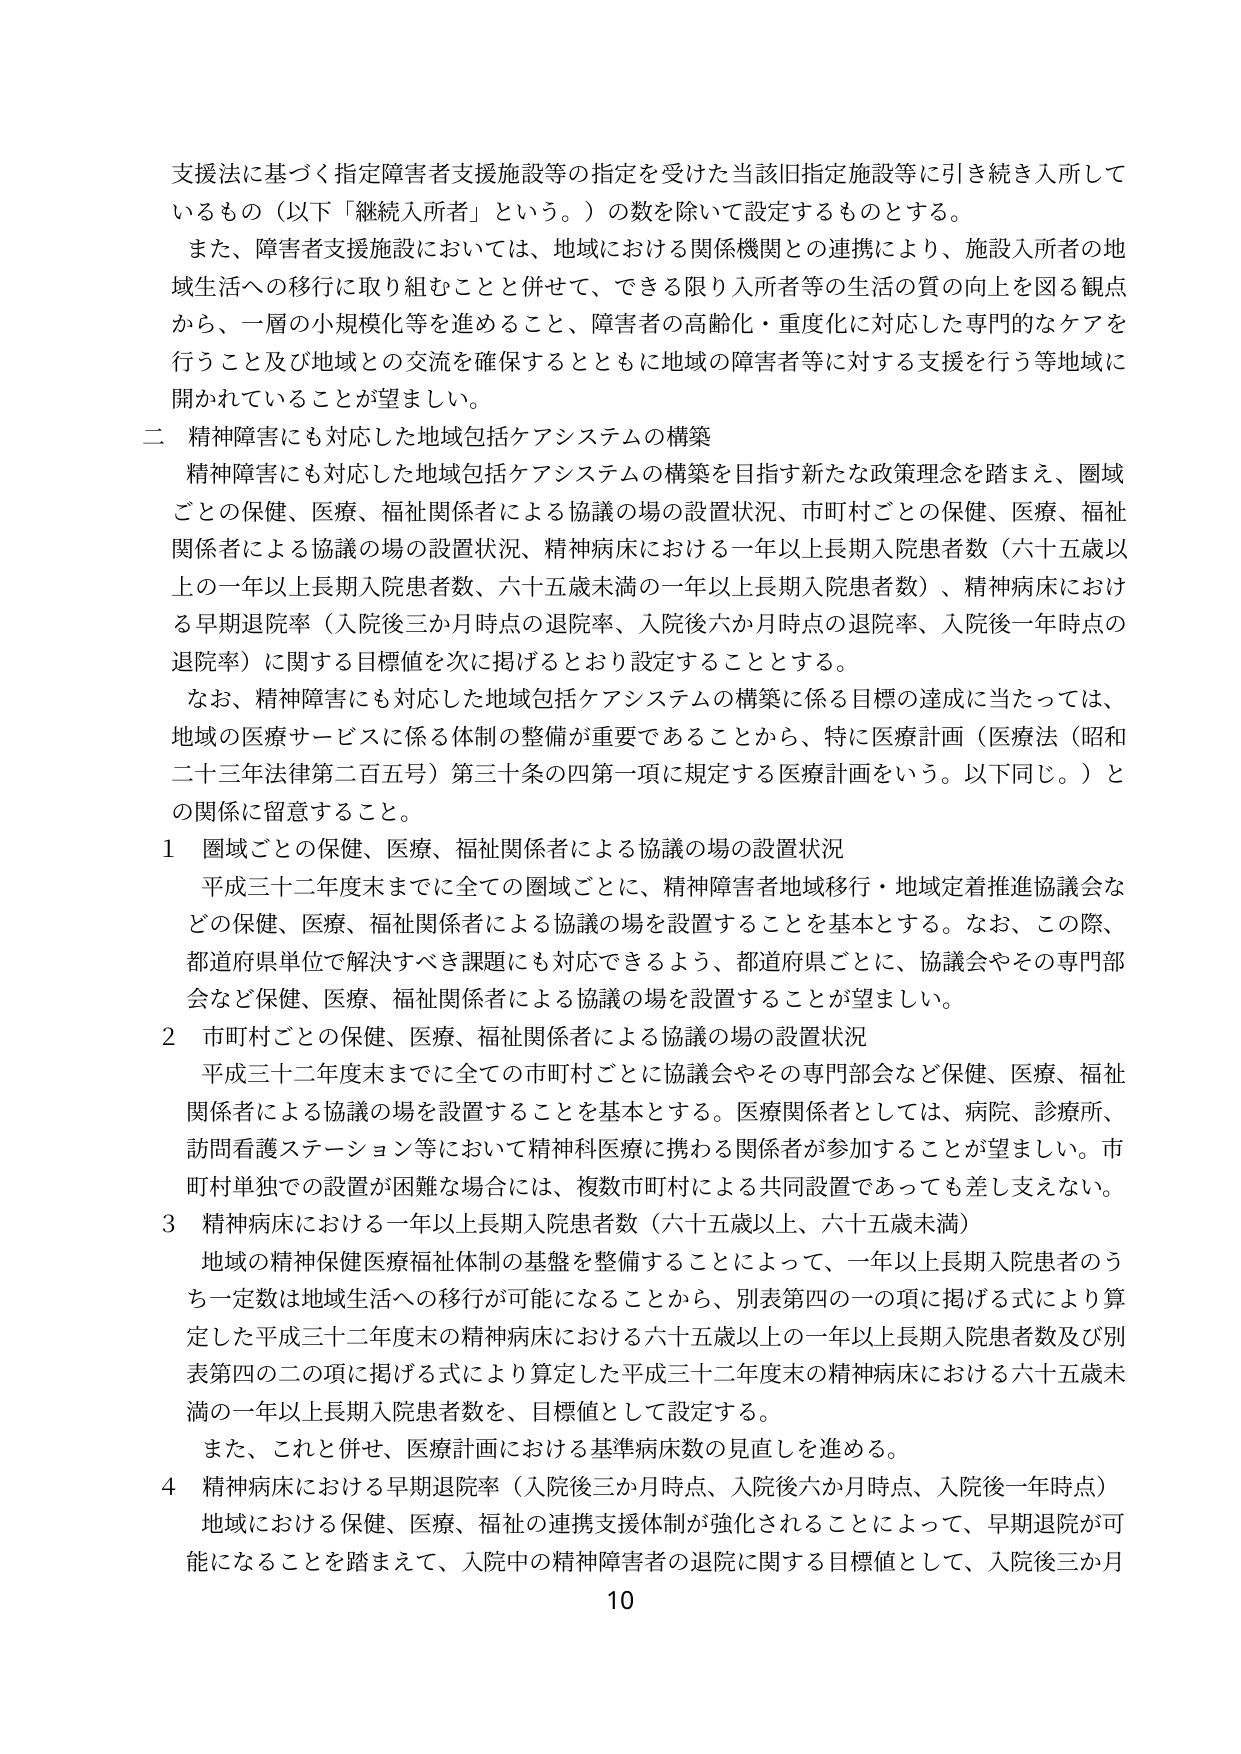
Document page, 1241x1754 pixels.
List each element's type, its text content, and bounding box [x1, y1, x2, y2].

text また、障害者支援施設においては、地域における関係機関との連携により、施設入所者の地域生活への移行に取り組むことと併せて、できる限り入所者等の生活の質の向上を図る観点から、一層の小規模化等を進めること、障害者の高齢化・重度化に対応した専門的なケアを行うこと及び地域との交流を確保するとともに地域の障害者等に対する支援を行う等地域に開かれていることが望ましい。 [171, 229, 1128, 416]
text ２ 市町村ごとの保健、医療、福祉関係者による協議の場の設置状況 [157, 1016, 1128, 1054]
text １ 圏域ごとの保健、医療、福祉関係者による協議の場の設置状況 [157, 829, 1128, 866]
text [186, 1504, 1128, 1579]
text 精神障害にも対応した地域包括ケアシステムの構築を目指す新たな政策理念を踏まえ、圏域ごとの保健、医療、福祉関係者による協議の場の設置状況、市町村ごとの保健、医療、福祉関係者による協議の場の設置状況、精神病床における一年以上長期入院患者数（六十五歳以上の一年以上長期入院患者数、六十五歳未満の一年以上長期入院患者数）、精神病床における早期退院率（入院後三か月時点の退院率、入院後六か月時点の退院率、入院後一年時点の退院率）に関する目標値を次に掲げるとおり設定することとする。 [171, 454, 1128, 679]
text 平成三十二年度末までに全ての圏域ごとに、精神障害者地域移行・地域定着推進協議会などの保健、医療、福祉関係者による協議の場を設置することを基本とする。なお、この際、都道府県単位で解決すべき課題にも対応できるよう、都道府県ごとに、協議会やその専門部会など保健、医療、福祉関係者による協議の場を設置することが望ましい。 [186, 866, 1128, 1016]
text ４ 精神病床における早期退院率（入院後三か月時点、入院後六か月時点、入院後一年時点） [157, 1466, 1128, 1504]
text 平成三十二年度末までに全ての市町村ごとに協議会やその専門部会など保健、医療、福祉関係者による協議の場を設置することを基本とする。医療関係者としては、病院、診療所、訪問看護ステーション等において精神科医療に携わる関係者が参加することが望ましい。市町村単独での設置が困難な場合には、複数市町村による共同設置であっても差し支えない。 [186, 1054, 1128, 1204]
text 二 精神障害にも対応した地域包括ケアシステムの構築 [142, 416, 1128, 454]
text ３ 精神病床における一年以上長期入院患者数（六十五歳以上、六十五歳未満） [157, 1204, 1128, 1241]
text 地域の精神保健医療福祉体制の基盤を整備することによって、一年以上長期入院患者のうち一定数は地域生活への移行が可能になることから、別表第四の一の項に掲げる式により算定した平成三十二年度末の精神病床における六十五歳以上の一年以上長期入院患者数及び別表第四の二の項に掲げる式により算定した平成三十二年度末の精神病床における六十五歳未満の一年以上長期入院患者数を、目標値として設定する。 [186, 1241, 1128, 1429]
text なお、精神障害にも対応した地域包括ケアシステムの構築に係る目標の達成に当たっては、地域の医療サービスに係る体制の整備が重要であることから、特に医療計画（医療法（昭和二十三年法律第二百五号）第三十条の四第一項に規定する医療計画をいう。以下同じ。）との関係に留意すること。 [171, 679, 1128, 829]
text また、これと併せ、医療計画における基準病床数の見直しを進める。 [186, 1429, 1128, 1466]
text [171, 154, 1128, 229]
